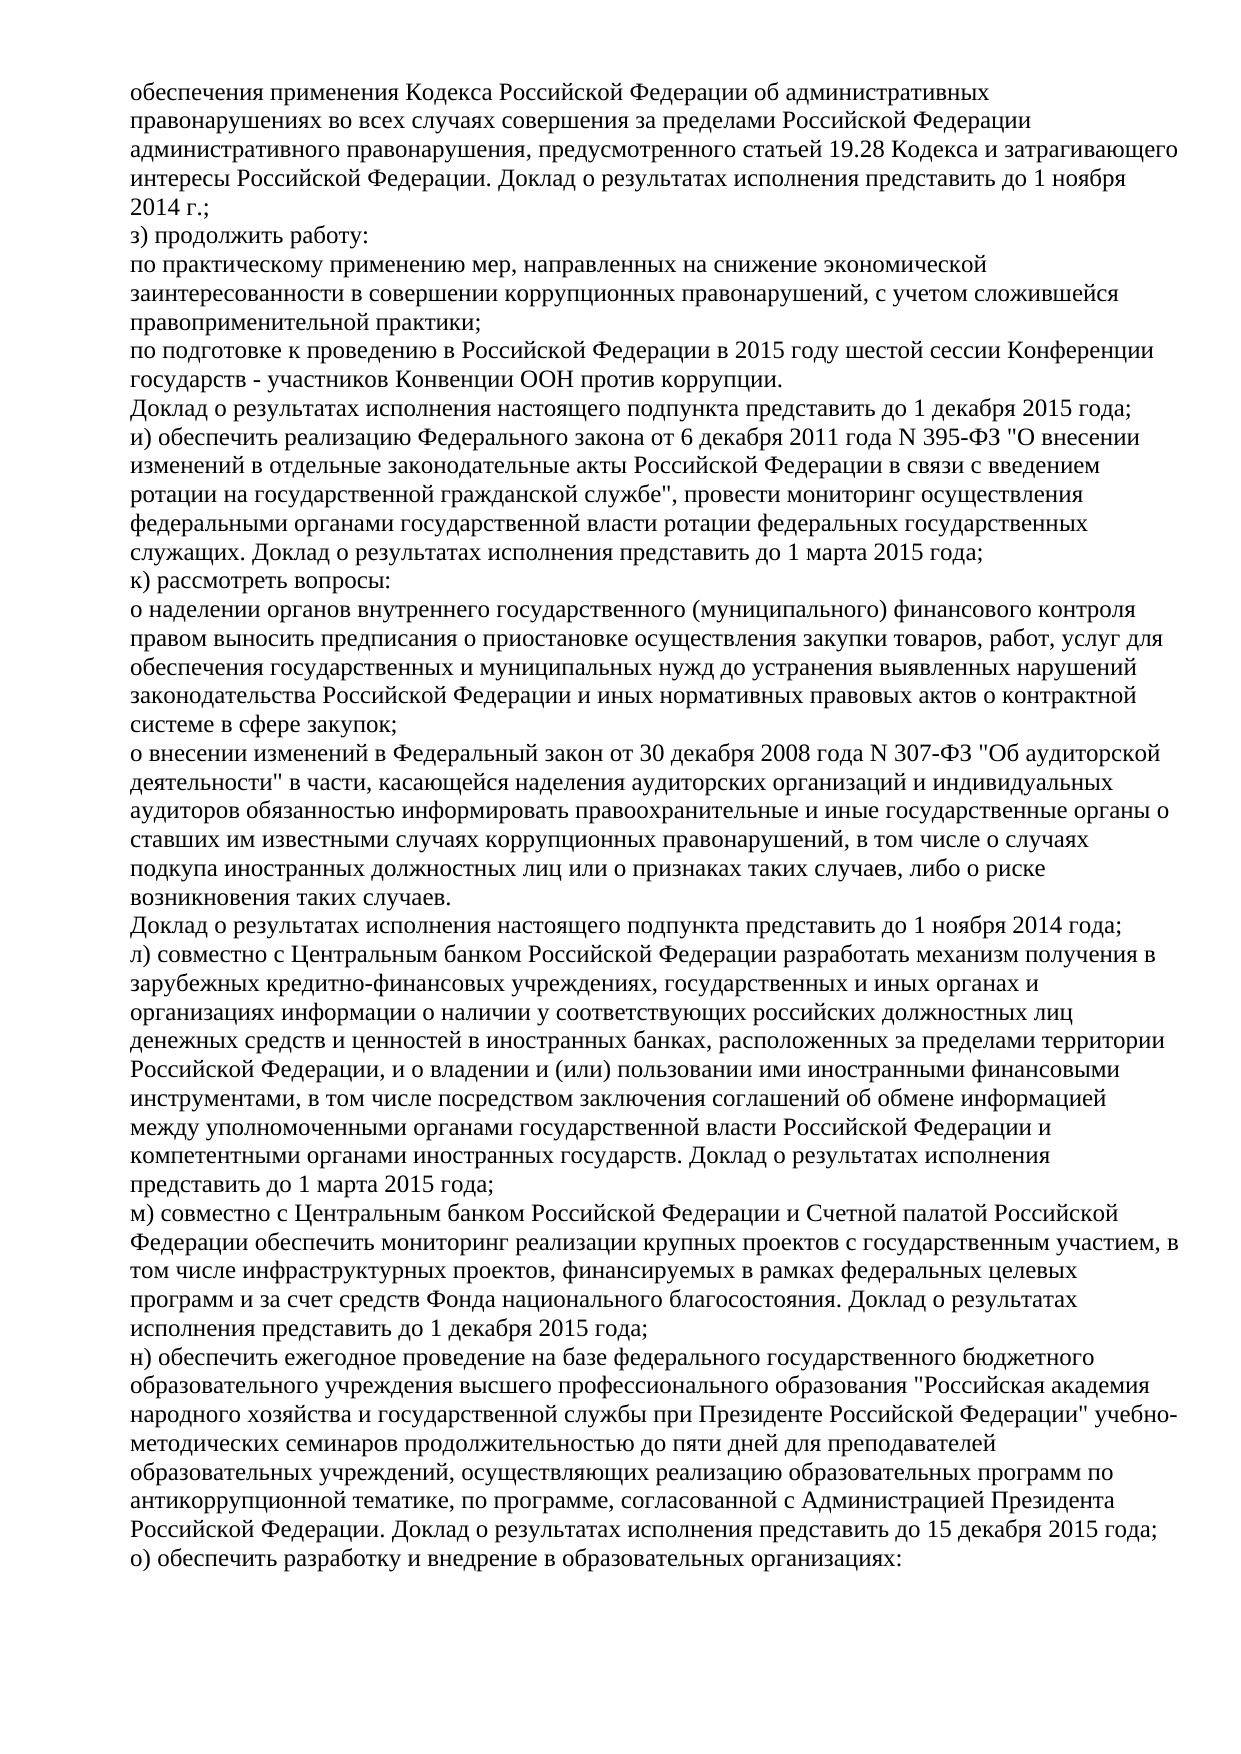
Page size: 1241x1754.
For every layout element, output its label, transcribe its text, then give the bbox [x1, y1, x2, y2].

text о) обеспечить разработку и внедрение в образовательных организациях: [130, 1543, 1181, 1572]
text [130, 77, 1181, 221]
text по подготовке к проведению в Российской Федерации в 2015 году шестой сессии Конференции государств - участников Конвенции ООН против коррупции. [130, 336, 1181, 393]
text Доклад о результатах исполнения настоящего подпункта представить до 1 ноября 2014 года; [130, 911, 1181, 939]
text м) совместно с Центральным банком Российской Федерации и Счетной палатой Российской Федерации обеспечить мониторинг реализации крупных проектов с государственным участием, в том числе инфраструктурных проектов, финансируемых в рамках федеральных целевых программ и за счет средств Фонда национального благосостояния. Доклад о результатах исполнения представить до 1 декабря 2015 года; [130, 1198, 1181, 1342]
text з) продолжить работу: [130, 221, 1181, 249]
text и) обеспечить реализацию Федерального закона от 6 декабря 2011 года N 395-ФЗ "О внесении изменений в отдельные законодательные акты Российской Федерации в связи с введением ротации на государственной гражданской службе", провести мониторинг осуществления федеральными органами государственной власти ротации федеральных государственных служащих. Доклад о результатах исполнения представить до 1 марта 2015 года; [130, 422, 1181, 566]
text н) обеспечить ежегодное проведение на базе федерального государственного бюджетного образовательного учреждения высшего профессионального образования "Российская академия народного хозяйства и государственной службы при Президенте Российской Федерации" учебно-методических семинаров продолжительностью до пяти дней для преподавателей образовательных учреждений, осуществляющих реализацию образовательных программ по антикоррупционной тематике, по программе, согласованной с Администрацией Президента Российской Федерации. Доклад о результатах исполнения представить до 15 декабря 2015 года; [130, 1342, 1181, 1543]
text о внесении изменений в Федеральный закон от 30 декабря 2008 года N 307-ФЗ "Об аудиторской деятельности" в части, касающейся наделения аудиторских организаций и индивидуальных аудиторов обязанностью информировать правоохранительные и иные государственные органы о ставших им известными случаях коррупционных правонарушений, в том числе о случаях подкупа иностранных должностных лиц или о признаках таких случаев, либо о риске возникновения таких случаев. [130, 738, 1181, 911]
text к) рассмотреть вопросы: [130, 566, 1181, 594]
text Доклад о результатах исполнения настоящего подпункта представить до 1 декабря 2015 года; [130, 393, 1181, 422]
text л) совместно с Центральным банком Российской Федерации разработать механизм получения в зарубежных кредитно-финансовых учреждениях, государственных и иных органах и организациях информации о наличии у соответствующих российских должностных лиц денежных средств и ценностей в иностранных банках, расположенных за пределами территории Российской Федерации, и о владении и (или) пользовании ими иностранными финансовыми инструментами, в том числе посредством заключения соглашений об обмене информацией между уполномоченными органами государственной власти Российской Федерации и компетентными органами иностранных государств. Доклад о результатах исполнения представить до 1 марта 2015 года; [130, 939, 1181, 1198]
text по практическому применению мер, направленных на снижение экономической заинтересованности в совершении коррупционных правонарушений, с учетом сложившейся правоприменительной практики; [130, 249, 1181, 336]
text о наделении органов внутреннего государственного (муниципального) финансового контроля правом выносить предписания о приостановке осуществления закупки товаров, работ, услуг для обеспечения государственных и муниципальных нужд до устранения выявленных нарушений законодательства Российской Федерации и иных нормативных правовых актов о контрактной системе в сфере закупок; [130, 594, 1181, 738]
